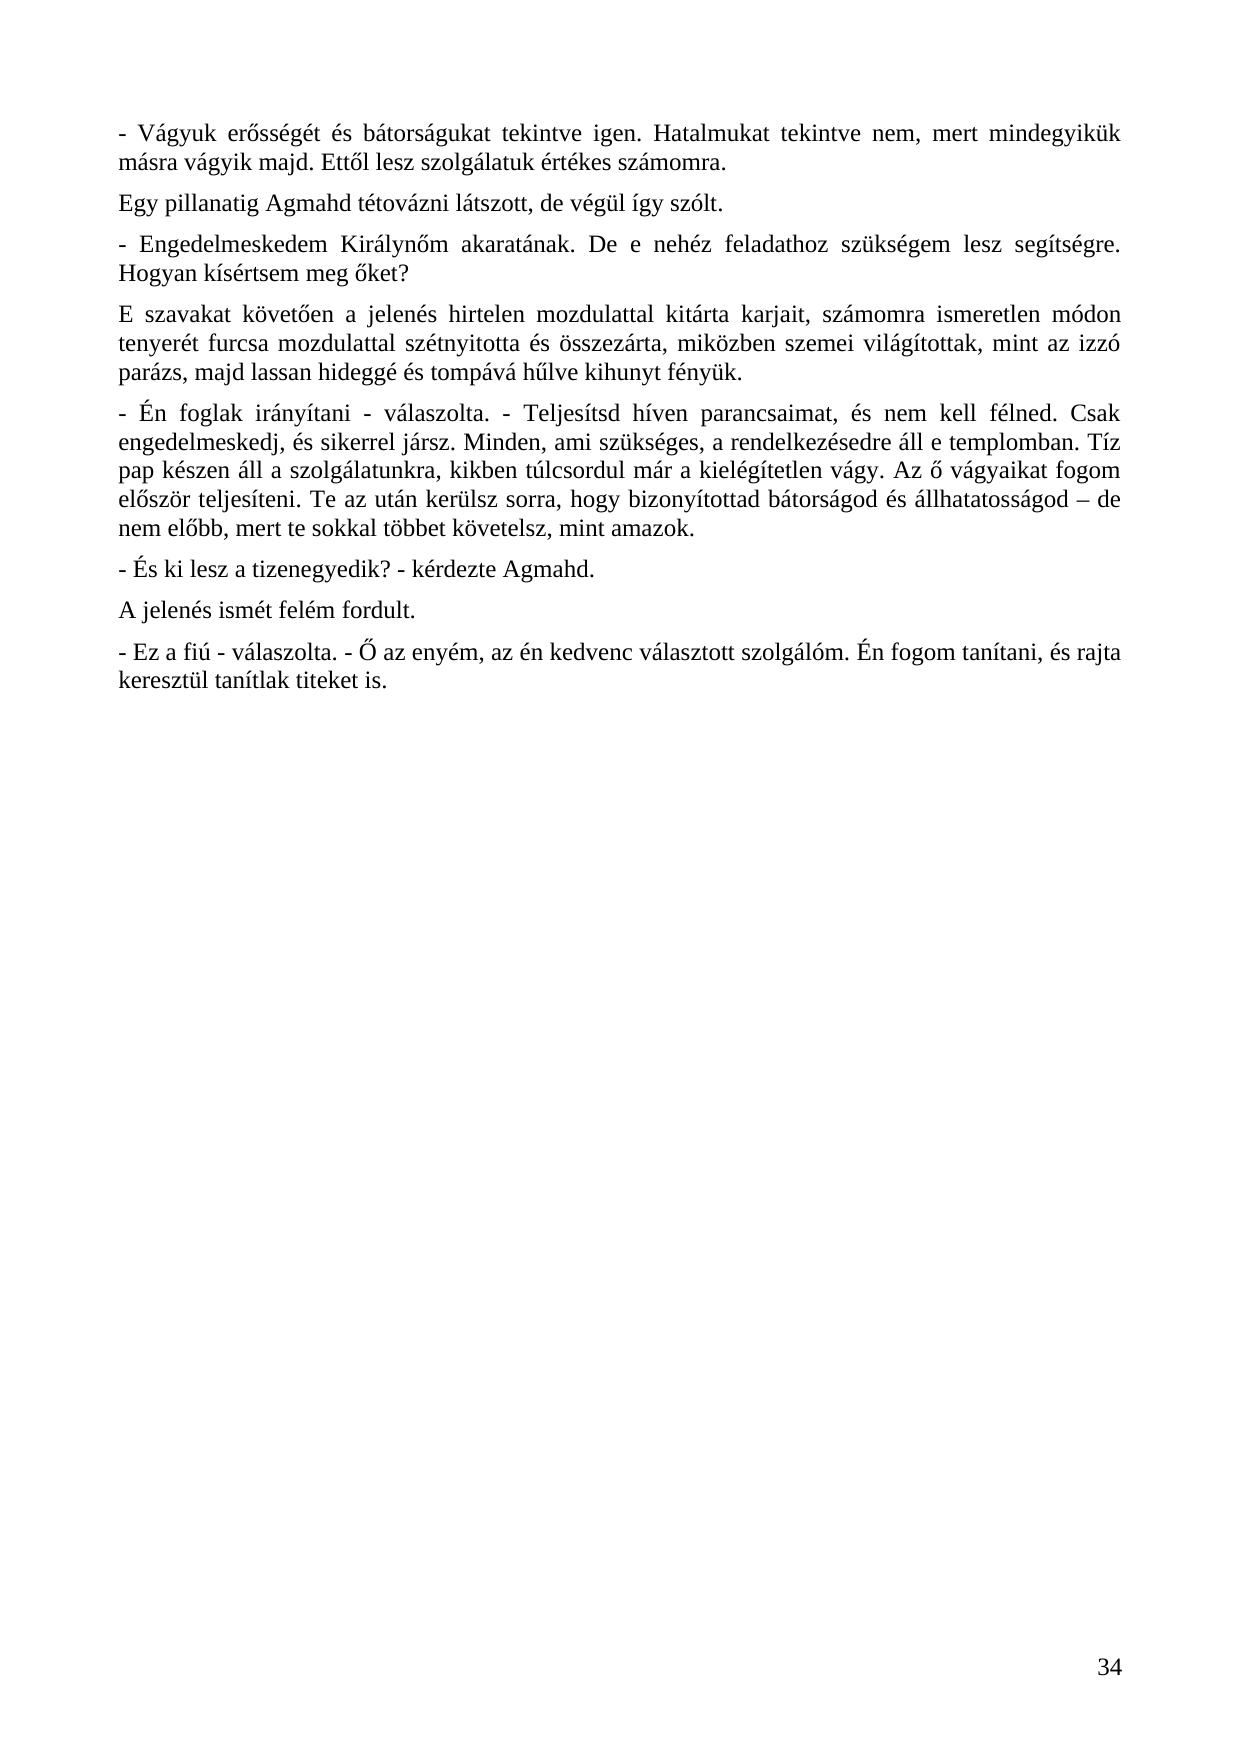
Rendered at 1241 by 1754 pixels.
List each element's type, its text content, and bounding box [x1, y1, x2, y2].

text - Ez a fiú - válaszolta. - Ő az enyém, az én kedvenc választott szolgálóm. Én fogom tanítani, és rajta keresztül tanítlak titeket is. [118, 637, 1122, 694]
text A jelenés ismét felém fordult. [118, 596, 1122, 624]
text Egy pillanatig Agmahd tétovázni látszott, de végül így szólt. [118, 188, 1122, 217]
text - Én foglak irányítani - válaszolta. - Teljesítsd híven parancsaimat, és nem kell félned. Csak engedelmeskedj, és sikerrel jársz. Minden, ami szükséges, a rendelkezésedre áll e templomban. Tíz pap készen áll a szolgálatunkra, kikben túlcsordul már a kielégítetlen vágy. Az ő vágyaikat fogom először teljesíteni. Te az után kerülsz sorra, hogy bizonyítottad bátorságod és állhatatosságod – de nem előbb, mert te sokkal többet követelsz, mint amazok. [118, 398, 1122, 542]
text - Vágyuk erősségét és bátorságukat tekintve igen. Hatalmukat tekintve nem, mert mindegyikük másra vágyik majd. Ettől lesz szolgálatuk értékes számomra. [118, 118, 1122, 176]
text - És ki lesz a tizenegyedik? - kérdezte Agmahd. [118, 554, 1122, 583]
text - Engedelmeskedem Királynőm akaratának. De e nehéz feladathoz szükségem lesz segítségre. Hogyan kísértsem meg őket? [118, 229, 1122, 287]
text E szavakat követően a jelenés hirtelen mozdulattal kitárta karjait, számomra ismeretlen módon tenyerét furcsa mozdulattal szétnyitotta és összezárta, miközben szemei világítottak, mint az izzó parázs, majd lassan hideggé és tompává hűlve kihunyt fényük. [118, 299, 1122, 386]
